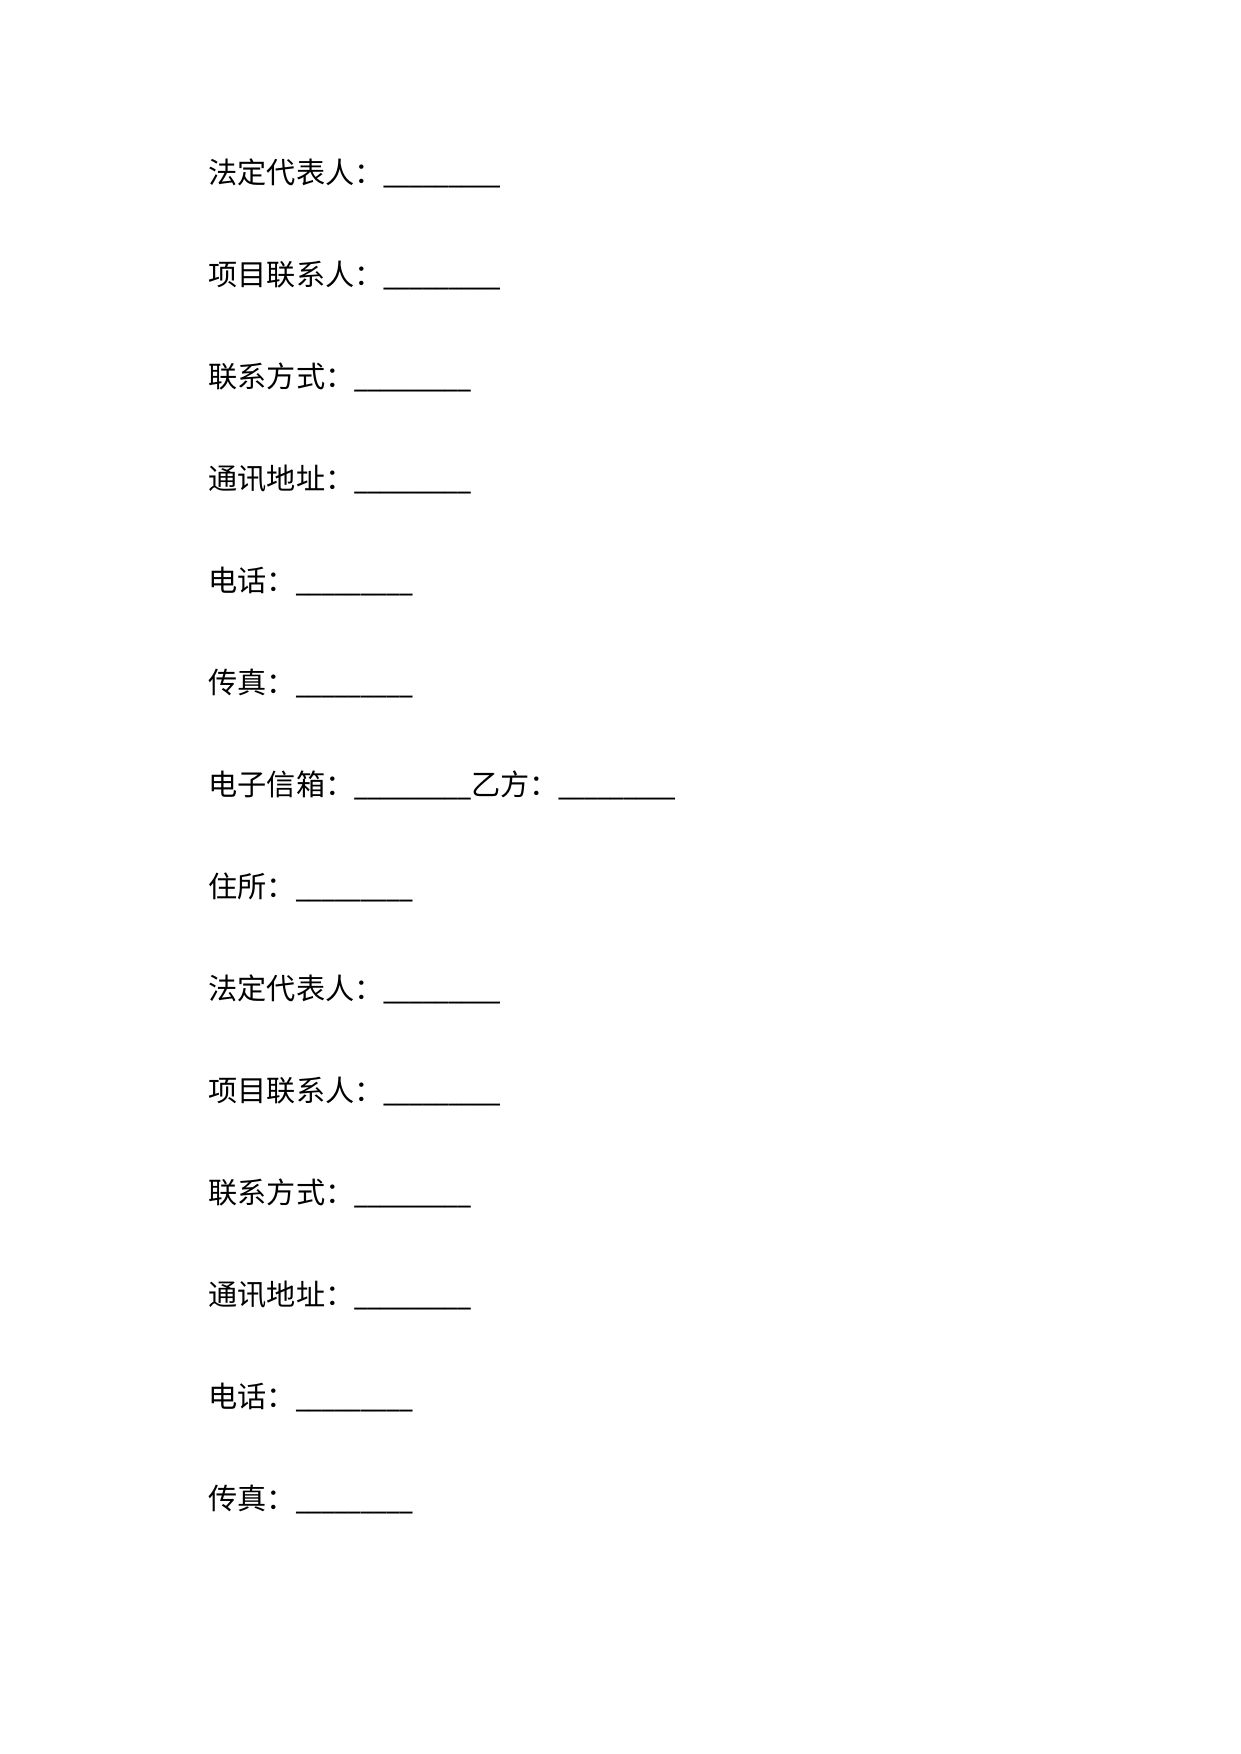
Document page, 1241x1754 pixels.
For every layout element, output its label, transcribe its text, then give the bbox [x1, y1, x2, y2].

text 项目联系人：_________ [150, 1068, 1090, 1110]
text 电子信箱：_________乙方：_________ [150, 762, 1090, 804]
text 电话：_________ [150, 1374, 1090, 1416]
text 传真：_________ [150, 660, 1090, 702]
text 联系方式：_________ [150, 354, 1090, 396]
text 法定代表人：_________ [150, 150, 1090, 192]
text 电话：_________ [150, 558, 1090, 600]
text 通讯地址：_________ [150, 1272, 1090, 1314]
text 住所：_________ [150, 864, 1090, 906]
text 通讯地址：_________ [150, 456, 1090, 498]
text 项目联系人：_________ [150, 252, 1090, 294]
text 联系方式：_________ [150, 1170, 1090, 1212]
text 传真：_________ [150, 1476, 1090, 1518]
text 法定代表人：_________ [150, 966, 1090, 1008]
